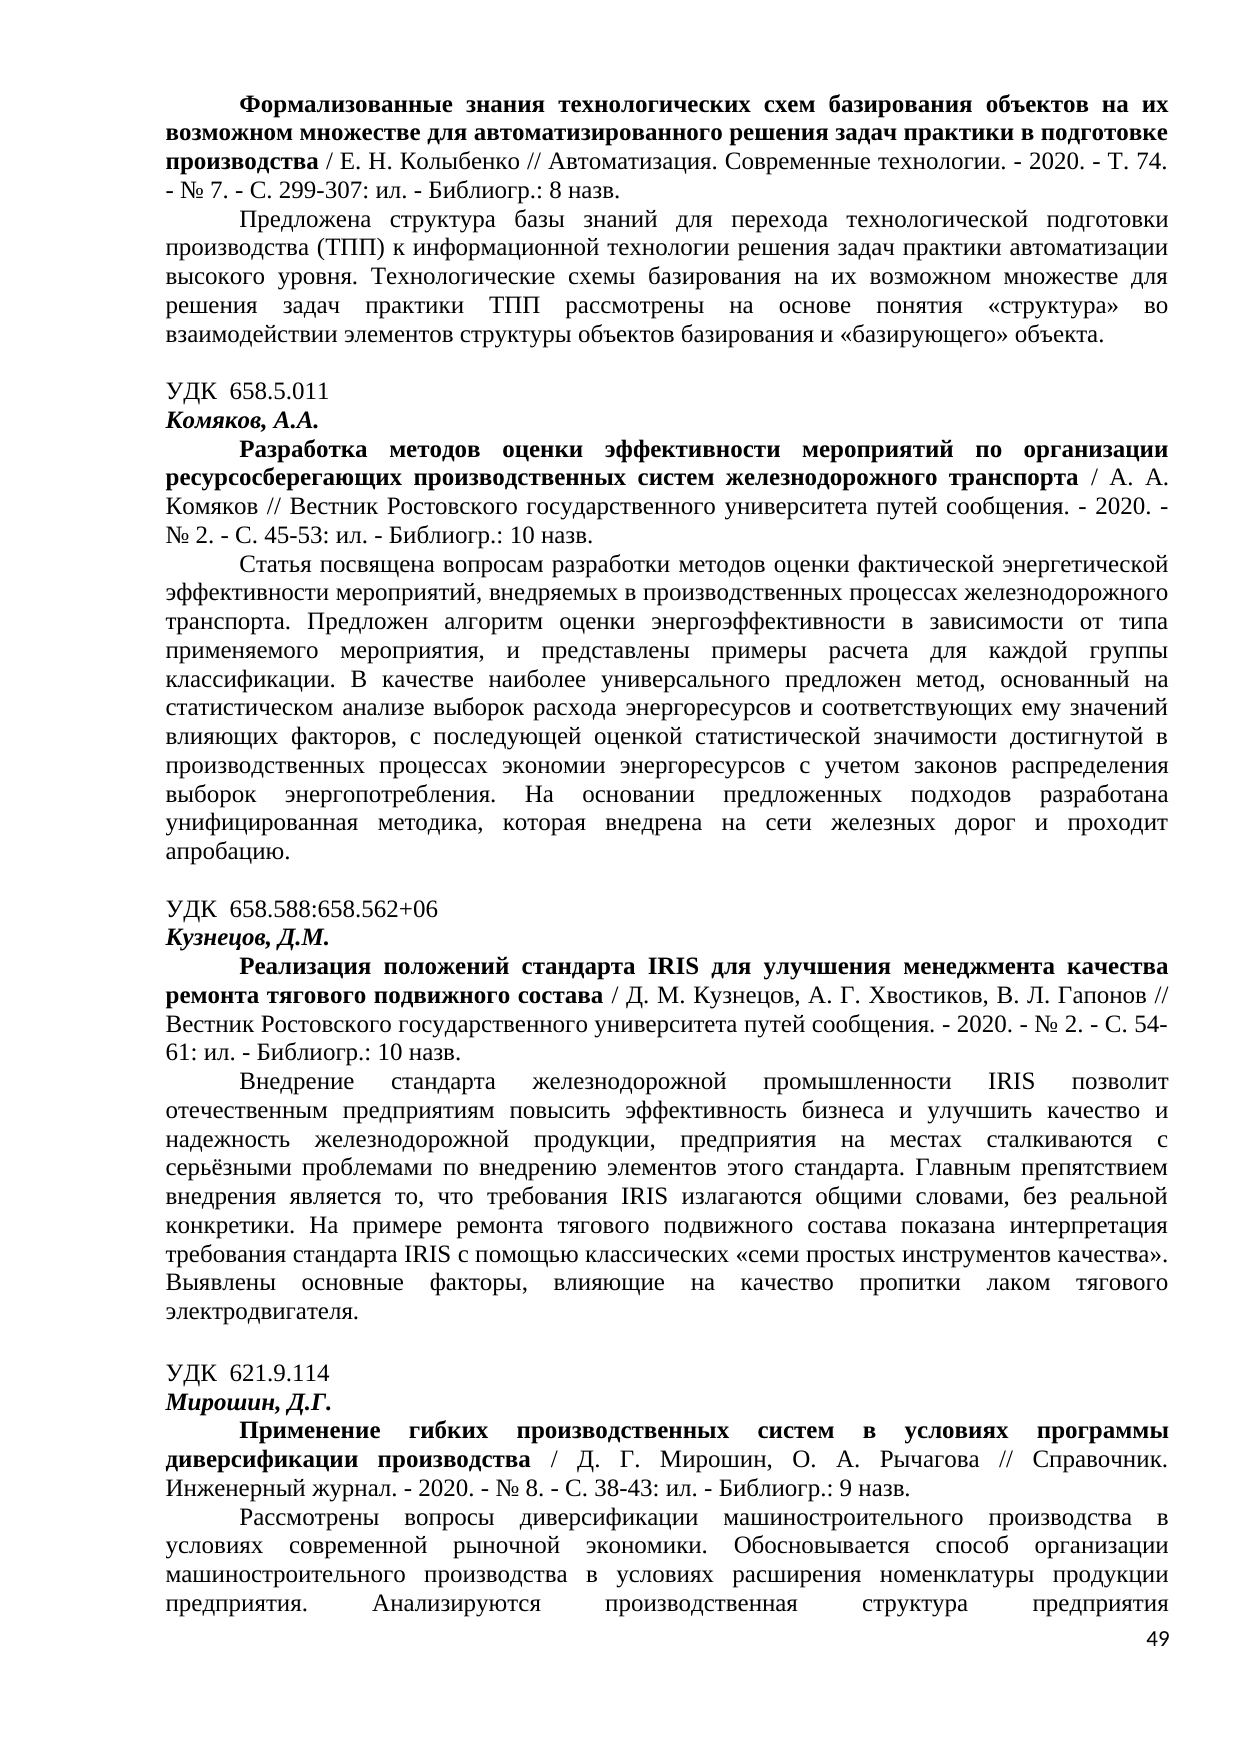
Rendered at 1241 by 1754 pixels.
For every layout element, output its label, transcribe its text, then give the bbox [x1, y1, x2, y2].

text Предложена структура базы знаний для перехода технологической подготовки производства (ТПП) к информационной технологии решения задач практики автоматизации высокого уровня. Технологические схемы базирования на их возможном множестве для решения задач практики ТПП рассмотрены на основе понятия «структура» во взаимодействии элементов структуры объектов базирования и «базирующего» объекта. [165, 204, 1169, 347]
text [165, 1502, 1169, 1617]
text Формализованные знания технологических схем базирования объектов на их возможном множестве для автоматизированного решения задач практики в подготовке производства / Е. Н. Колыбенко // Автоматизация. Современные технологии. - 2020. - Т. 74. - № 7. - С. 299-307: ил. - Библиогр.: 8 назв. [165, 89, 1169, 204]
text Внедрение стандарта железнодорожной промышленности IRIS позволит отечественным предприятиям повысить эффективность бизнеса и улучшить качество и надежность железнодорожной продукции, предприятия на местах сталкиваются с серьёзными проблемами по внедрению элементов этого стандарта. Главным препятствием внедрения является то, что требования IRIS излагаются общими словами, без реальной конкретики. На примере ремонта тягового подвижного состава показана интерпретация требования стандарта IRIS с помощью классических «семи простых инструментов качества». Выявлены основные факторы, влияющие на качество пропитки лаком тягового электродвигателя. [165, 1066, 1169, 1325]
text Мирошин, Д.Г. [165, 1387, 1169, 1415]
text Разработка методов оценки эффективности мероприятий по организации ресурсосберегающих производственных систем железнодорожного транспорта / А. А. Комяков // Вестник Ростовского государственного университета путей сообщения. - 2020. - № 2. - С. 45-53: ил. - Библиогр.: 10 назв. [165, 434, 1169, 549]
text УДК 658.5.011 [165, 376, 1169, 405]
text Применение гибких производственных систем в условиях программы диверсификации производства / Д. Г. Мирошин, О. А. Рычагова // Справочник. Инженерный журнал. - 2020. - № 8. - С. 38-43: ил. - Библиогр.: 9 назв. [165, 1415, 1169, 1502]
text Комяков, А.А. [165, 405, 1169, 434]
text Статья посвящена вопросам разработки методов оценки фактической энергетической эффективности мероприятий, внедряемых в производственных процессах железнодорожного транспорта. Предложен алгоритм оценки энергоэффективности в зависимости от типа применяемого мероприятия, и представлены примеры расчета для каждой группы классификации. В качестве наиболее универсального предложен метод, основанный на статистическом анализе выборок расхода энергоресурсов и соответствующих ему значений влияющих факторов, с последующей оценкой статистической значимости достигнутой в производственных процессах экономии энергоресурсов с учетом законов распределения выборок энергопотребления. На основании предложенных подходов разработана унифицированная методика, которая внедрена на сети железных дорог и проходит апробацию. [165, 549, 1169, 865]
text УДК 658.588:658.562+06 [165, 894, 1169, 922]
text Кузнецов, Д.М. [165, 922, 1169, 951]
text Реализация положений стандарта IRIS для улучшения менеджмента качества ремонта тягового подвижного состава / Д. М. Кузнецов, А. Г. Хвостиков, В. Л. Гапонов // Вестник Ростовского государственного университета путей сообщения. - 2020. - № 2. - С. 54-61: ил. - Библиогр.: 10 назв. [165, 951, 1169, 1066]
text УДК 621.9.114 [165, 1358, 1169, 1387]
